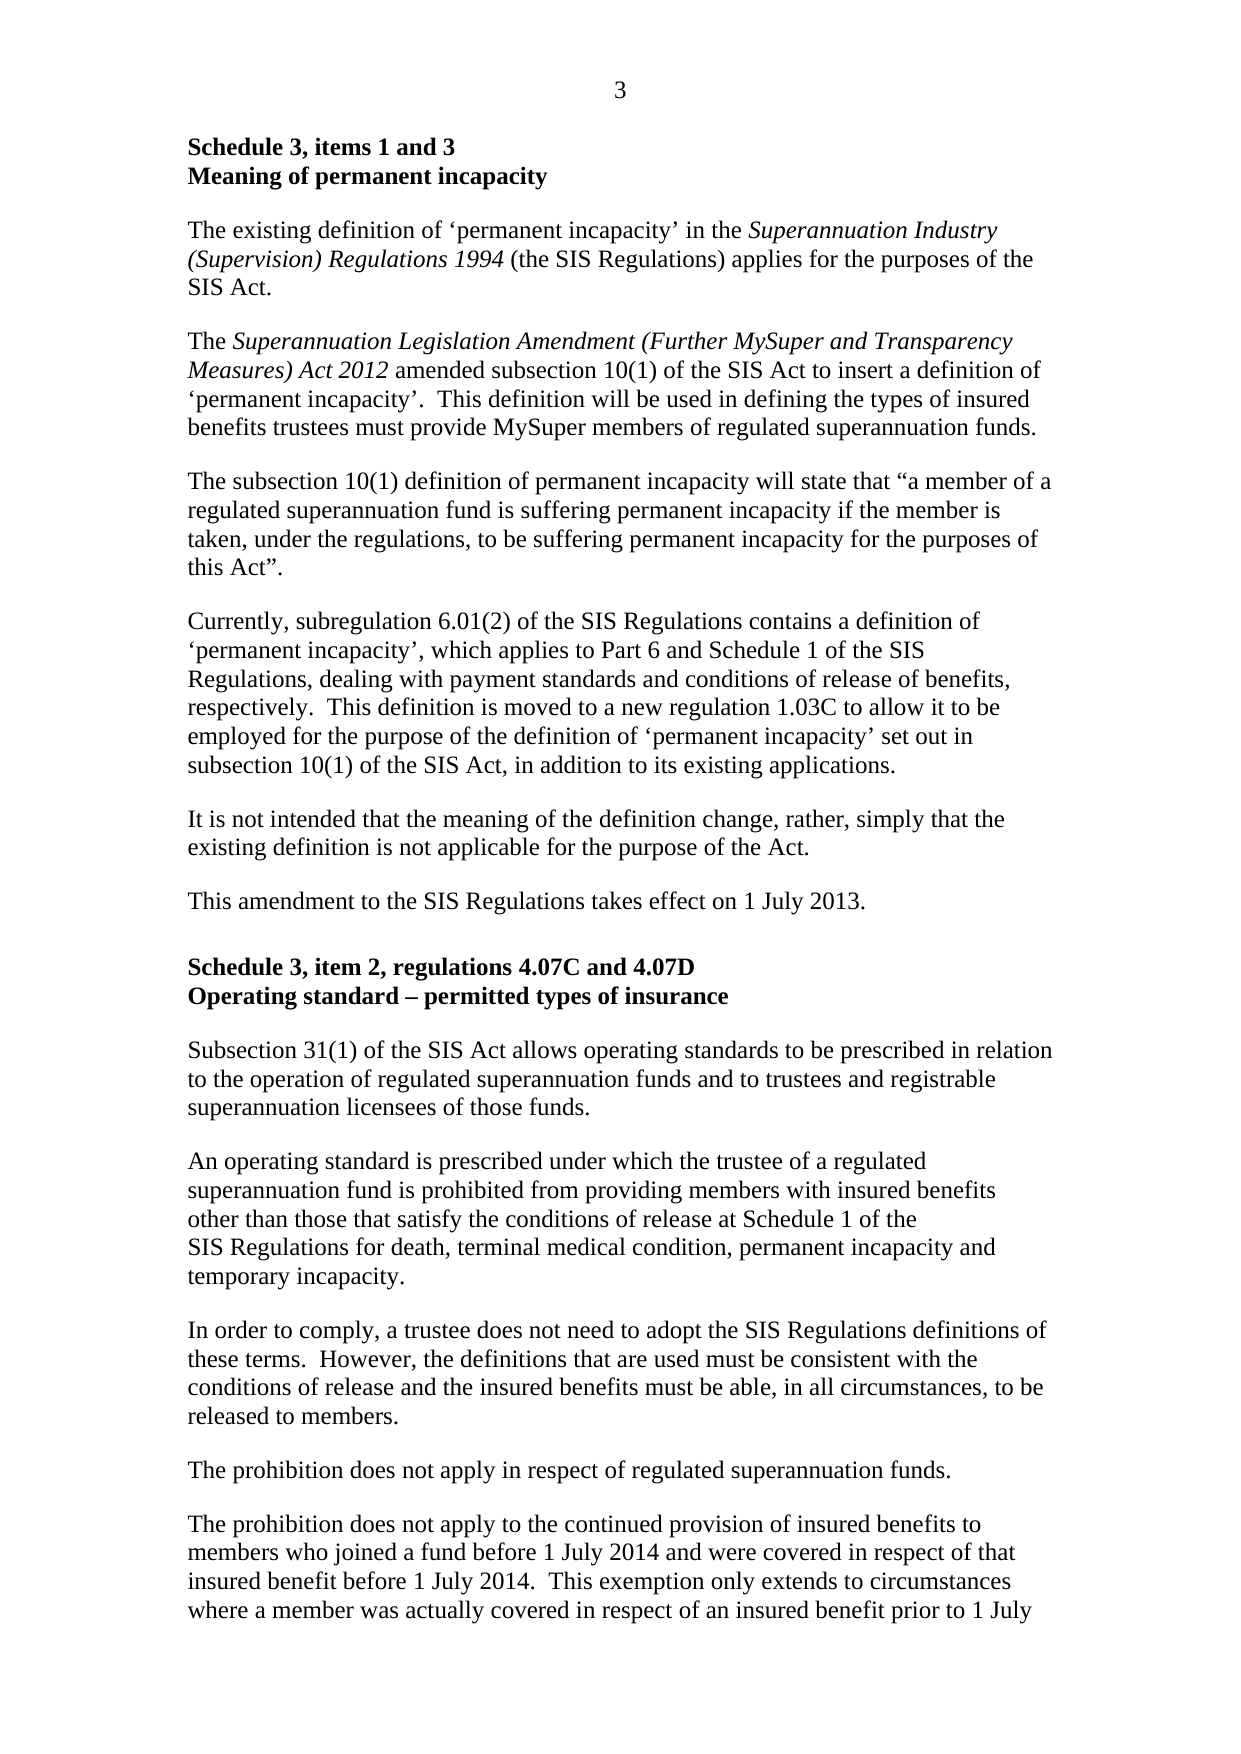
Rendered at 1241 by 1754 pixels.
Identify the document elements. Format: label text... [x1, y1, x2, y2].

text Schedule 3, item 2, regulations 4.07C and 4.07D Operating standard – permitted types of insurance [187, 952, 1053, 1010]
text In order to comply, a trustee does not need to adopt the SIS Regulations definitions of these terms. However, the definitions that are used must be consistent with the conditions of release and the insured benefits must be able, in all circumstances, to be released to members. [187, 1315, 1053, 1430]
text The prohibition does not apply in respect of regulated superannuation funds. [187, 1455, 1053, 1484]
text It is not intended that the meaning of the definition change, rather, simply that the existing definition is not applicable for the purpose of the Act. [187, 804, 1053, 861]
text An operating standard is prescribed under which the trustee of a regulated superannuation fund is prohibited from providing members with insured benefits other than those that satisfy the conditions of release at Schedule 1 of the SIS Regulations for death, terminal medical condition, permanent incapacity and temporary incapacity. [187, 1146, 1053, 1290]
text Schedule 3, items 1 and 3 Meaning of permanent incapacity [187, 132, 1053, 190]
text This amendment to the SIS Regulations takes effect on 1 July 2013. [187, 886, 1053, 915]
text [187, 1509, 1053, 1624]
text The existing definition of ‘permanent incapacity’ in the Superannuation Industry (Supervision) Regulations 1994 (the SIS Regulations) applies for the purposes of the SIS Act. [187, 215, 1053, 301]
text The Superannuation Legislation Amendment (Further MySuper and Transparency Measures) Act 2012 amended subsection 10(1) of the SIS Act to insert a definition of ‘permanent incapacity’. This definition will be used in defining the types of insured benefits trustees must provide MySuper members of regulated superannuation funds. [187, 326, 1053, 441]
text The subsection 10(1) definition of permanent incapacity will state that “a member of a regulated superannuation fund is suffering permanent incapacity if the member is taken, under the regulations, to be suffering permanent incapacity for the purposes of this Act”. [187, 466, 1053, 581]
text Subsection 31(1) of the SIS Act allows operating standards to be prescribed in relation to the operation of regulated superannuation funds and to trustees and registrable superannuation licensees of those funds. [187, 1035, 1053, 1121]
text Currently, subregulation 6.01(2) of the SIS Regulations contains a definition of ‘permanent incapacity’, which applies to Part 6 and Schedule 1 of the SIS Regulations, dealing with payment standards and conditions of release of benefits, respectively. This definition is moved to a new regulation 1.03C to allow it to be employed for the purpose of the definition of ‘permanent incapacity’ set out in subsection 10(1) of the SIS Act, in addition to its existing applications. [187, 606, 1053, 779]
